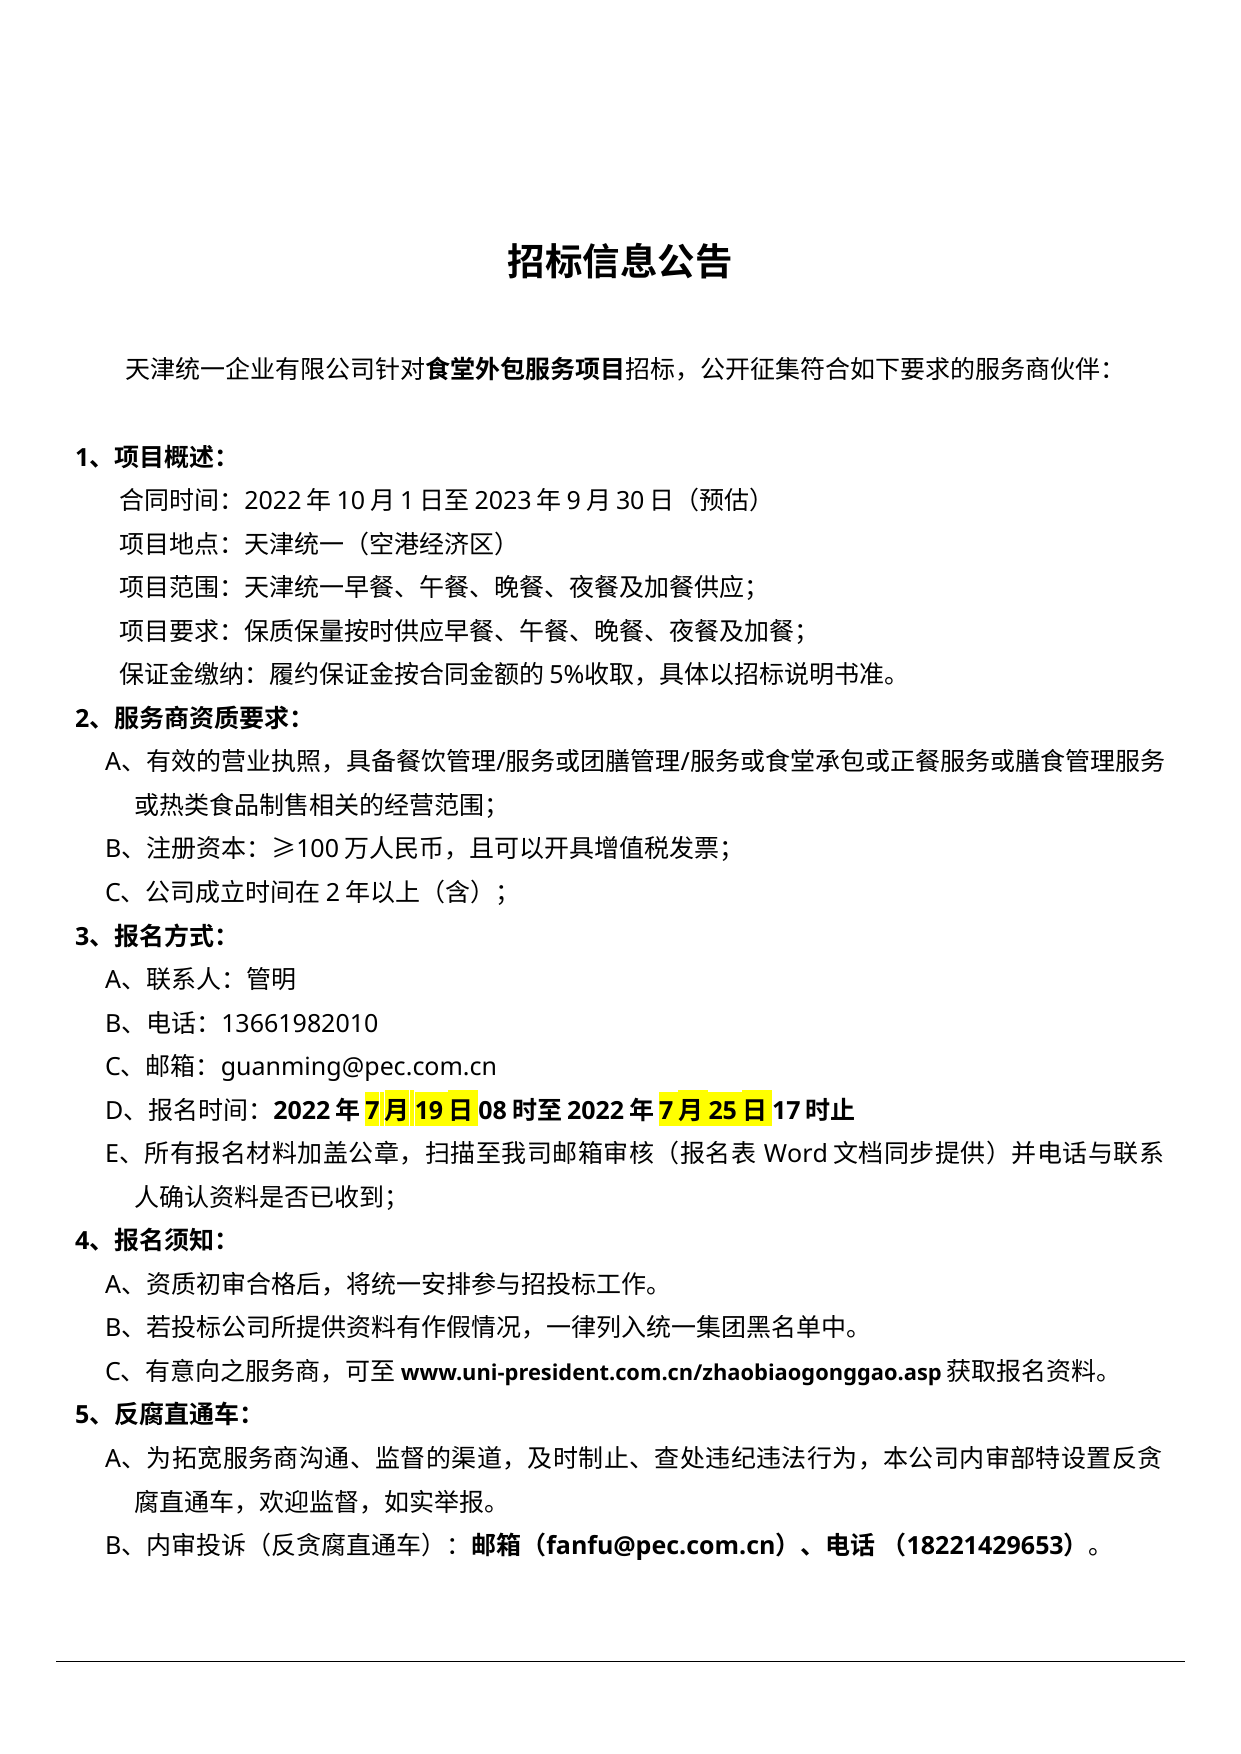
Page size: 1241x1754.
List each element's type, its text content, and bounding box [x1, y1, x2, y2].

text C、有意向之服务商，可至www.uni-president.com.cn/zhaobiaogonggao.asp获取报名资料。 [105, 1348, 1165, 1391]
text 1、项目概述： [75, 433, 1165, 477]
text 项目范围：天津统一早餐、午餐、晚餐、夜餐及加餐供应； [119, 564, 1165, 607]
text B、若投标公司所提供资料有作假情况，一律列入统一集团黑名单中。 [105, 1304, 1165, 1348]
text 3、报名方式： [75, 912, 1165, 956]
text B、电话：13661982010 [105, 999, 1165, 1043]
text 保证金缴纳：履约保证金按合同金额的5%收取，具体以招标说明书准。 [119, 651, 1165, 694]
text 合同时间：2022年10月1日至2023年9月30日（预估） [119, 477, 1165, 520]
text A、为拓宽服务商沟通、监督的渠道，及时制止、查处违纪违法行为，本公司内审部特设置反贪腐直通车，欢迎监督，如实举报。 [105, 1435, 1165, 1522]
text A、联系人：管明 [105, 956, 1165, 999]
text B、内审投诉（反贪腐直通车）：邮箱（fanfu@pec.com.cn）、电话 （18221429653）。 [105, 1522, 1165, 1565]
text A、资质初审合格后，将统一安排参与招投标工作。 [105, 1261, 1165, 1304]
text 项目要求：保质保量按时供应早餐、午餐、晚餐、夜餐及加餐； [119, 607, 1165, 651]
text 5、反腐直通车： [75, 1391, 1165, 1435]
text C、公司成立时间在2年以上（含）； [105, 869, 1165, 912]
text B、注册资本：≥100万人民币，且可以开具增值税发票； [105, 825, 1165, 869]
text A、有效的营业执照，具备餐饮管理/服务或团膳管理/服务或食堂承包或正餐服务或膳食管理服务或热类食品制售相关的经营范围； [105, 738, 1165, 825]
text 2、服务商资质要求： [75, 694, 1165, 738]
text 项目地点：天津统一（空港经济区） [119, 520, 1165, 564]
text 招标信息公告 [75, 216, 1165, 303]
text C、邮箱：guanming@pec.com.cn [105, 1043, 1165, 1086]
text D、报名时间：2022年7月19日08时至2022年7月25日17时止 [105, 1086, 1165, 1130]
text E、所有报名材料加盖公章，扫描至我司邮箱审核（报名表Word文档同步提供）并电话与联系人确认资料是否已收到； [105, 1130, 1165, 1217]
text 4、报名须知： [75, 1217, 1165, 1261]
text 天津统一企业有限公司针对食堂外包服务项目招标，公开征集符合如下要求的服务商伙伴： [75, 346, 1165, 390]
